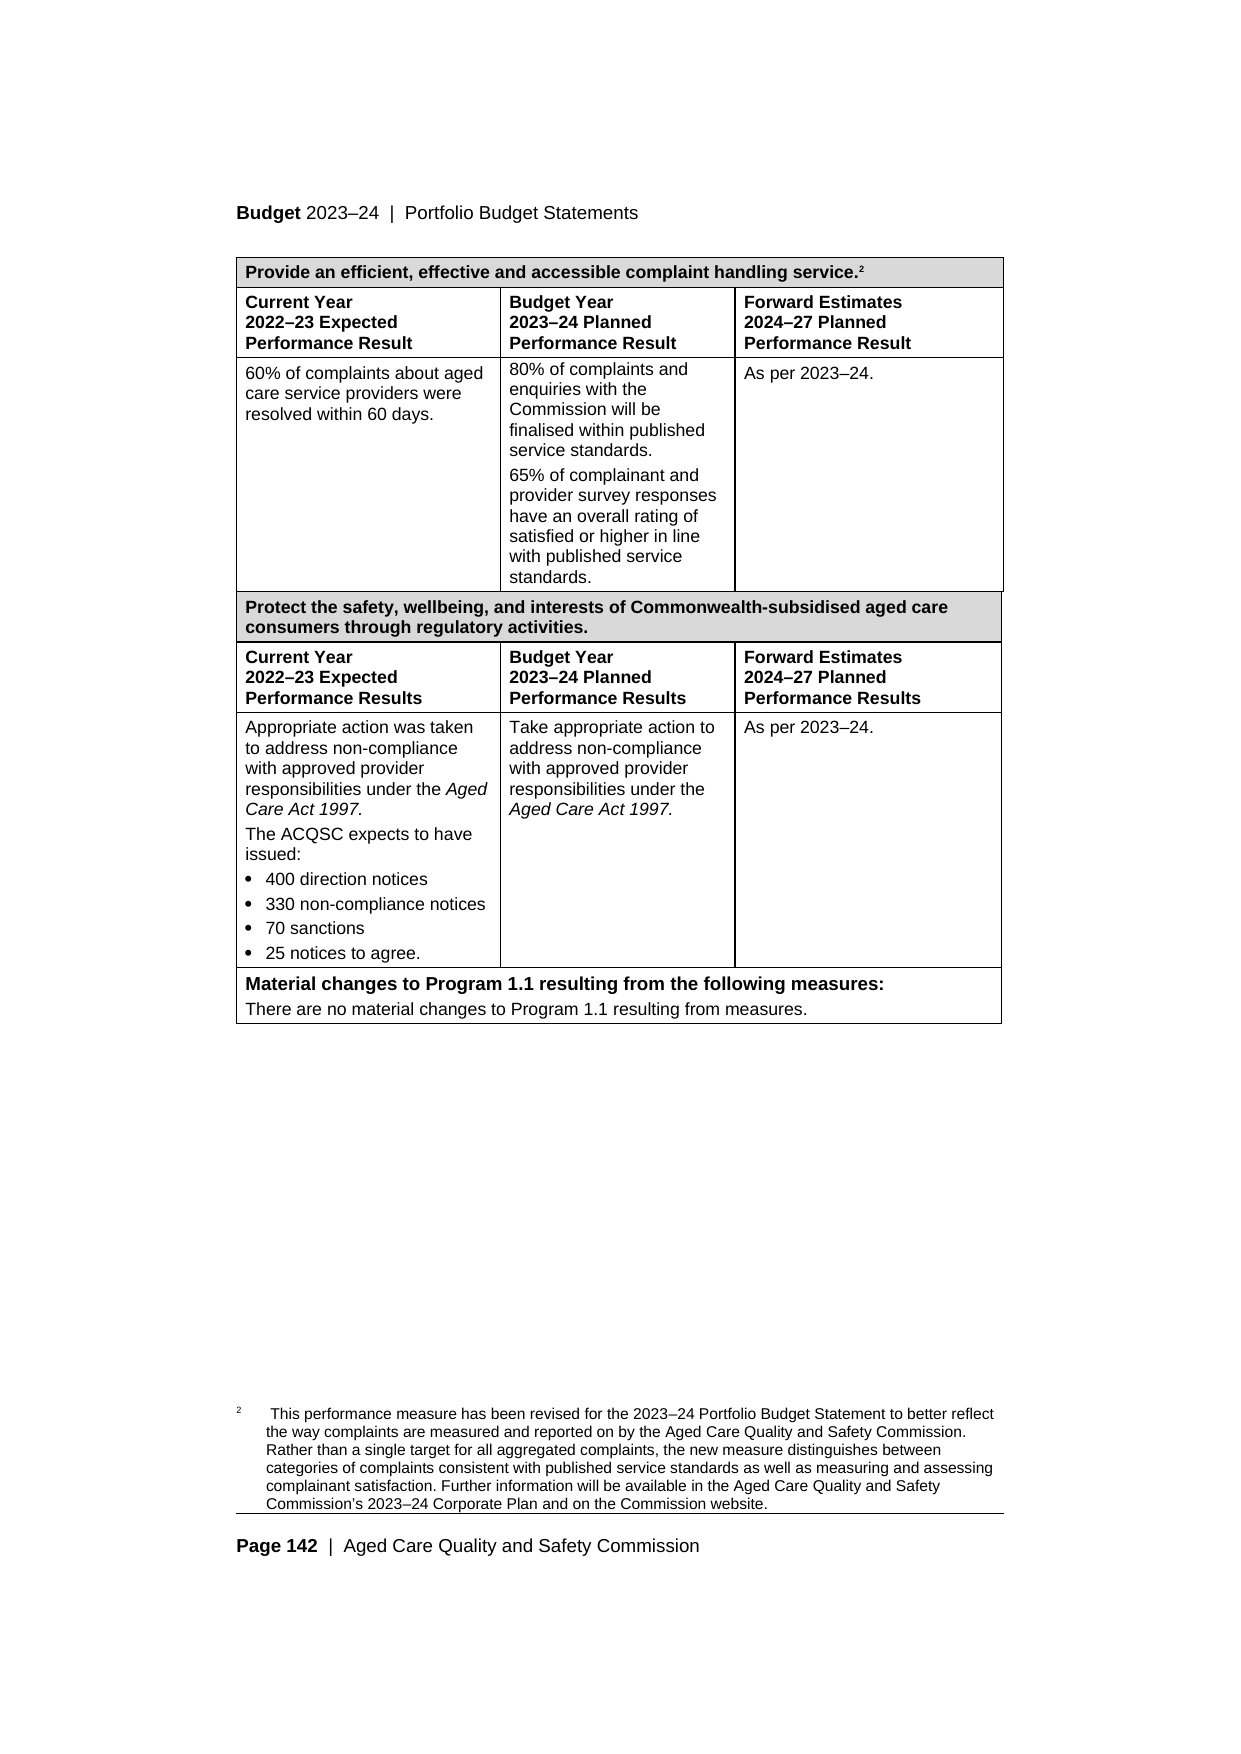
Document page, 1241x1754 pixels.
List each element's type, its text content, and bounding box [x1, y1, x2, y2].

table_cell 80% of complaints and enquiries with the Commission will be finalised within published service standards. 65% of complainant and provider survey responses have an overall rating of satisfied or higher in line with published service standards. [501, 358, 734, 591]
table_cell As per 2023–24. [736, 358, 1003, 591]
table_cell Budget Year 2023–24 Planned Performance Results [501, 643, 734, 712]
table_cell 60% of complaints about aged care service providers were resolved within 60 days. [237, 358, 500, 591]
table_cell Budget Year 2023–24 Planned Performance Result [501, 288, 734, 357]
table_cell Protect the safety, wellbeing, and interests of Commonwealth-subsidised aged care consumers through regulatory activities. [237, 592, 1001, 641]
table_cell Take appropriate action to address non-compliance with approved provider responsibilities under the Aged Care Act 1997. [501, 713, 734, 967]
table_cell Current Year 2022–23 Expected Performance Result [237, 288, 500, 357]
table_cell Forward Estimates 2024–27 Planned Performance Result [736, 288, 1003, 357]
table_cell Material changes to Program 1.1 resulting from the following measures: There are no material changes to Program 1.1 resulting from measures. [237, 968, 1001, 1023]
table_cell Current Year 2022–23 Expected Performance Results [237, 643, 500, 712]
table_header Provide an efficient, effective and accessible complaint handling service. [237, 258, 1003, 287]
table_cell As per 2023–24. [736, 713, 1001, 967]
table_cell Forward Estimates 2024–27 Planned Performance Results [736, 643, 1001, 712]
table_cell Appropriate action was taken to address non-compliance with approved provider responsibilities under the Aged Care Act 1997. The ACQSC expects to have issued: 400 direction notices 330 non-compliance notices 70 sanctions 25 notices to agree. [237, 713, 500, 967]
